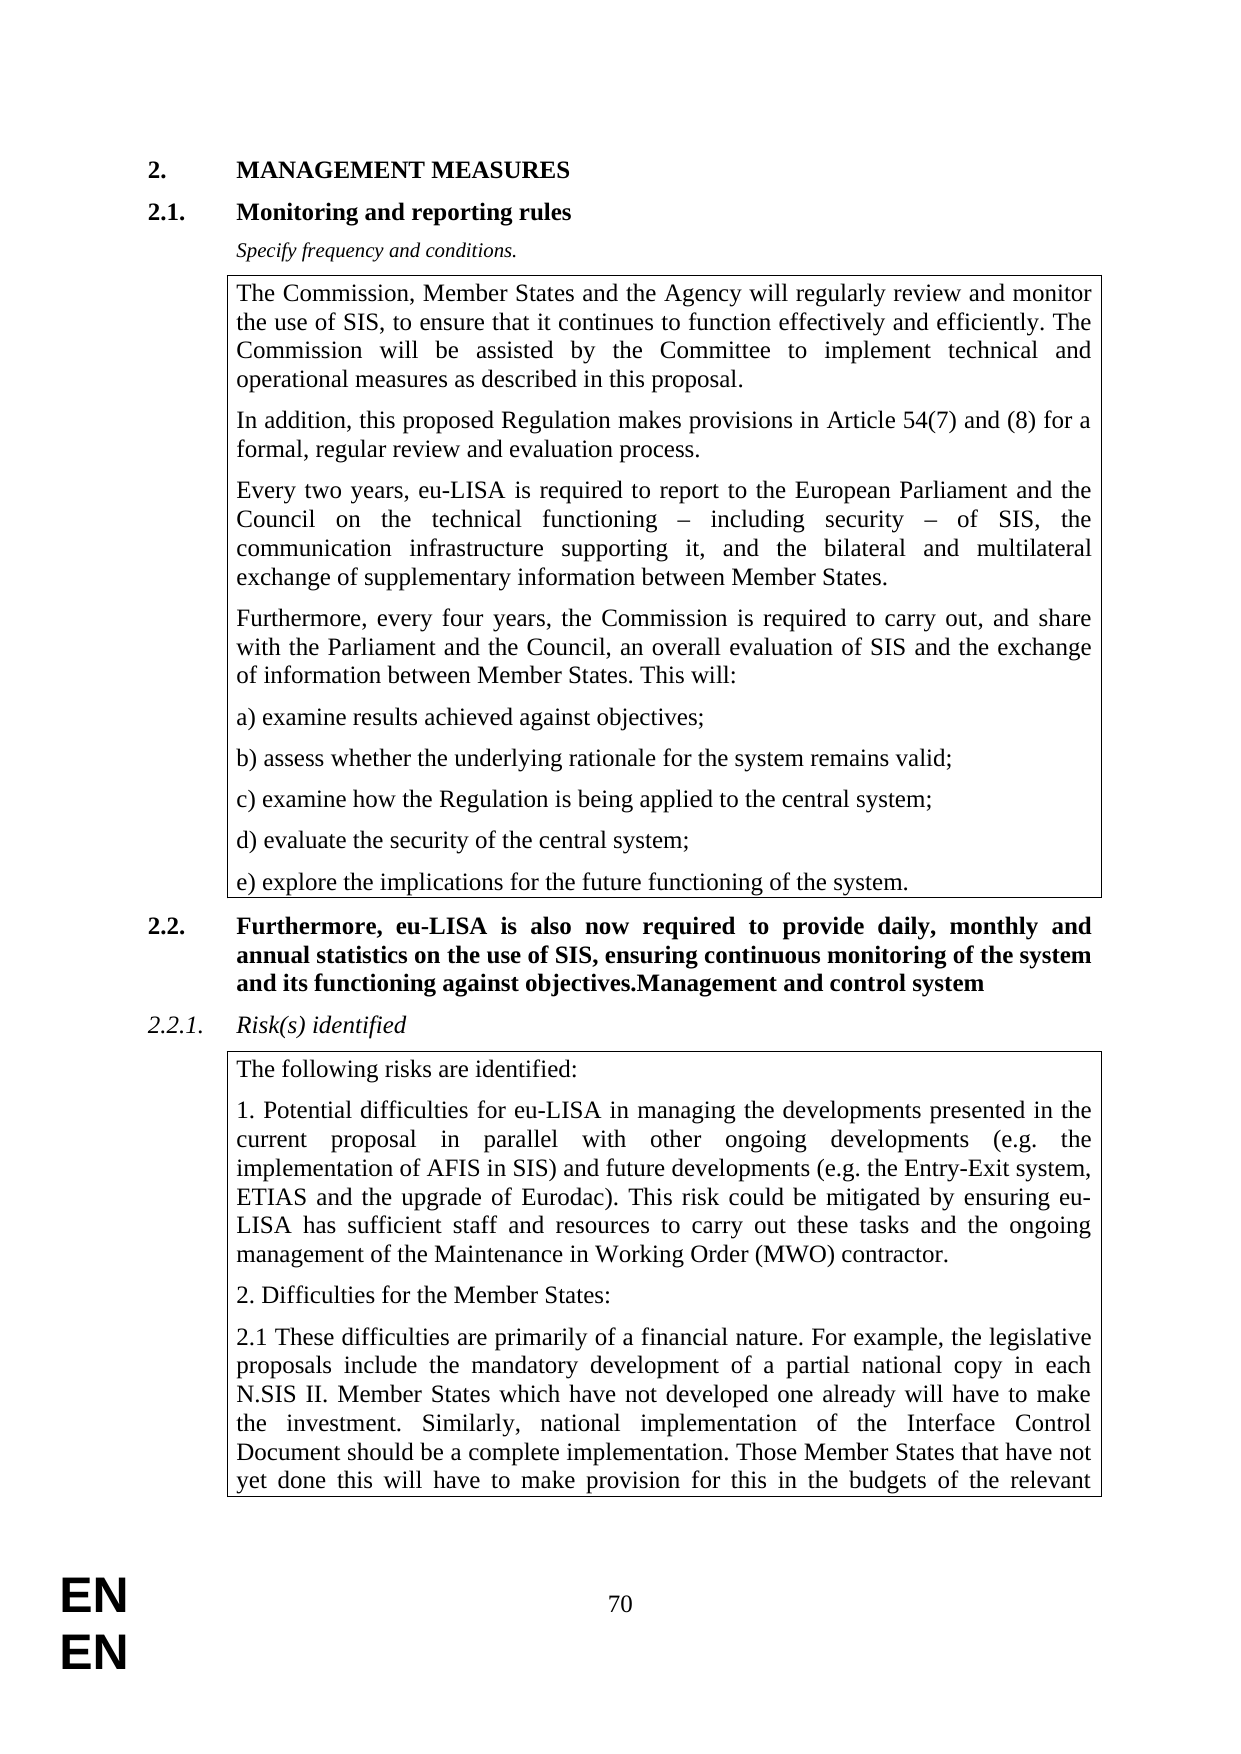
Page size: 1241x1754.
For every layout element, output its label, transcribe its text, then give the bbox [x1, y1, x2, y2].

subtitle 2.2. Furthermore, eu-LISA is also now required to provide daily, monthly and annual statistics on the use of SIS, ensuring continuous monitoring of the system and its functioning against objectives.Management and control system [148, 911, 1092, 997]
text e) explore the implications for the future functioning of the system. [228, 863, 1101, 897]
text The Commission, Member States and the Agency will regularly review and monitor the use of SIS, to ensure that it continues to function effectively and efficiently. The Commission will be assisted by the Committee to implement technical and operational measures as described in this proposal. [228, 276, 1101, 393]
text 1. Potential difficulties for eu-LISA in managing the developments presented in the current proposal in parallel with other ongoing developments (e.g. the implementation of AFIS in SIS) and future developments (e.g. the Entry-Exit system, ETIAS and the upgrade of Eurodac). This risk could be mitigated by ensuring eu-LISA has sufficient staff and resources to carry out these tasks and the ongoing management of the Maintenance in Working Order (MWO) contractor. [228, 1092, 1101, 1268]
subtitle 2. MANAGEMENT MEASURES [148, 156, 1092, 184]
subtitle 2.2.1. Risk(s) identified [148, 1010, 1092, 1038]
text Furthermore, every four years, the Commission is required to carry out, and share with the Parliament and the Council, an overall evaluation of SIS and the exchange of information between Member States. This will: [228, 600, 1101, 689]
text b) assess whether the underlying rationale for the system remains valid; [228, 740, 1101, 772]
text c) examine how the Regulation is being applied to the central system; [228, 781, 1101, 813]
text The following risks are identified: [228, 1052, 1101, 1083]
text 2. Difficulties for the Member States: [228, 1277, 1101, 1309]
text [228, 1318, 1101, 1496]
subtitle 2.1. Monitoring and reporting rules [148, 197, 1092, 226]
text d) evaluate the security of the central system; [228, 822, 1101, 854]
text Every two years, eu-LISA is required to report to the European Parliament and the Council on the technical functioning – including security – of SIS, the communication infrastructure supporting it, and the bilateral and multilateral exchange of supplementary information between Member States. [228, 472, 1101, 590]
text In addition, this proposed Regulation makes provisions in Article 54(7) and (8) for a formal, regular review and evaluation process. [228, 402, 1101, 463]
text Specify frequency and conditions. [236, 238, 1092, 262]
text a) examine results achieved against objectives; [228, 698, 1101, 730]
